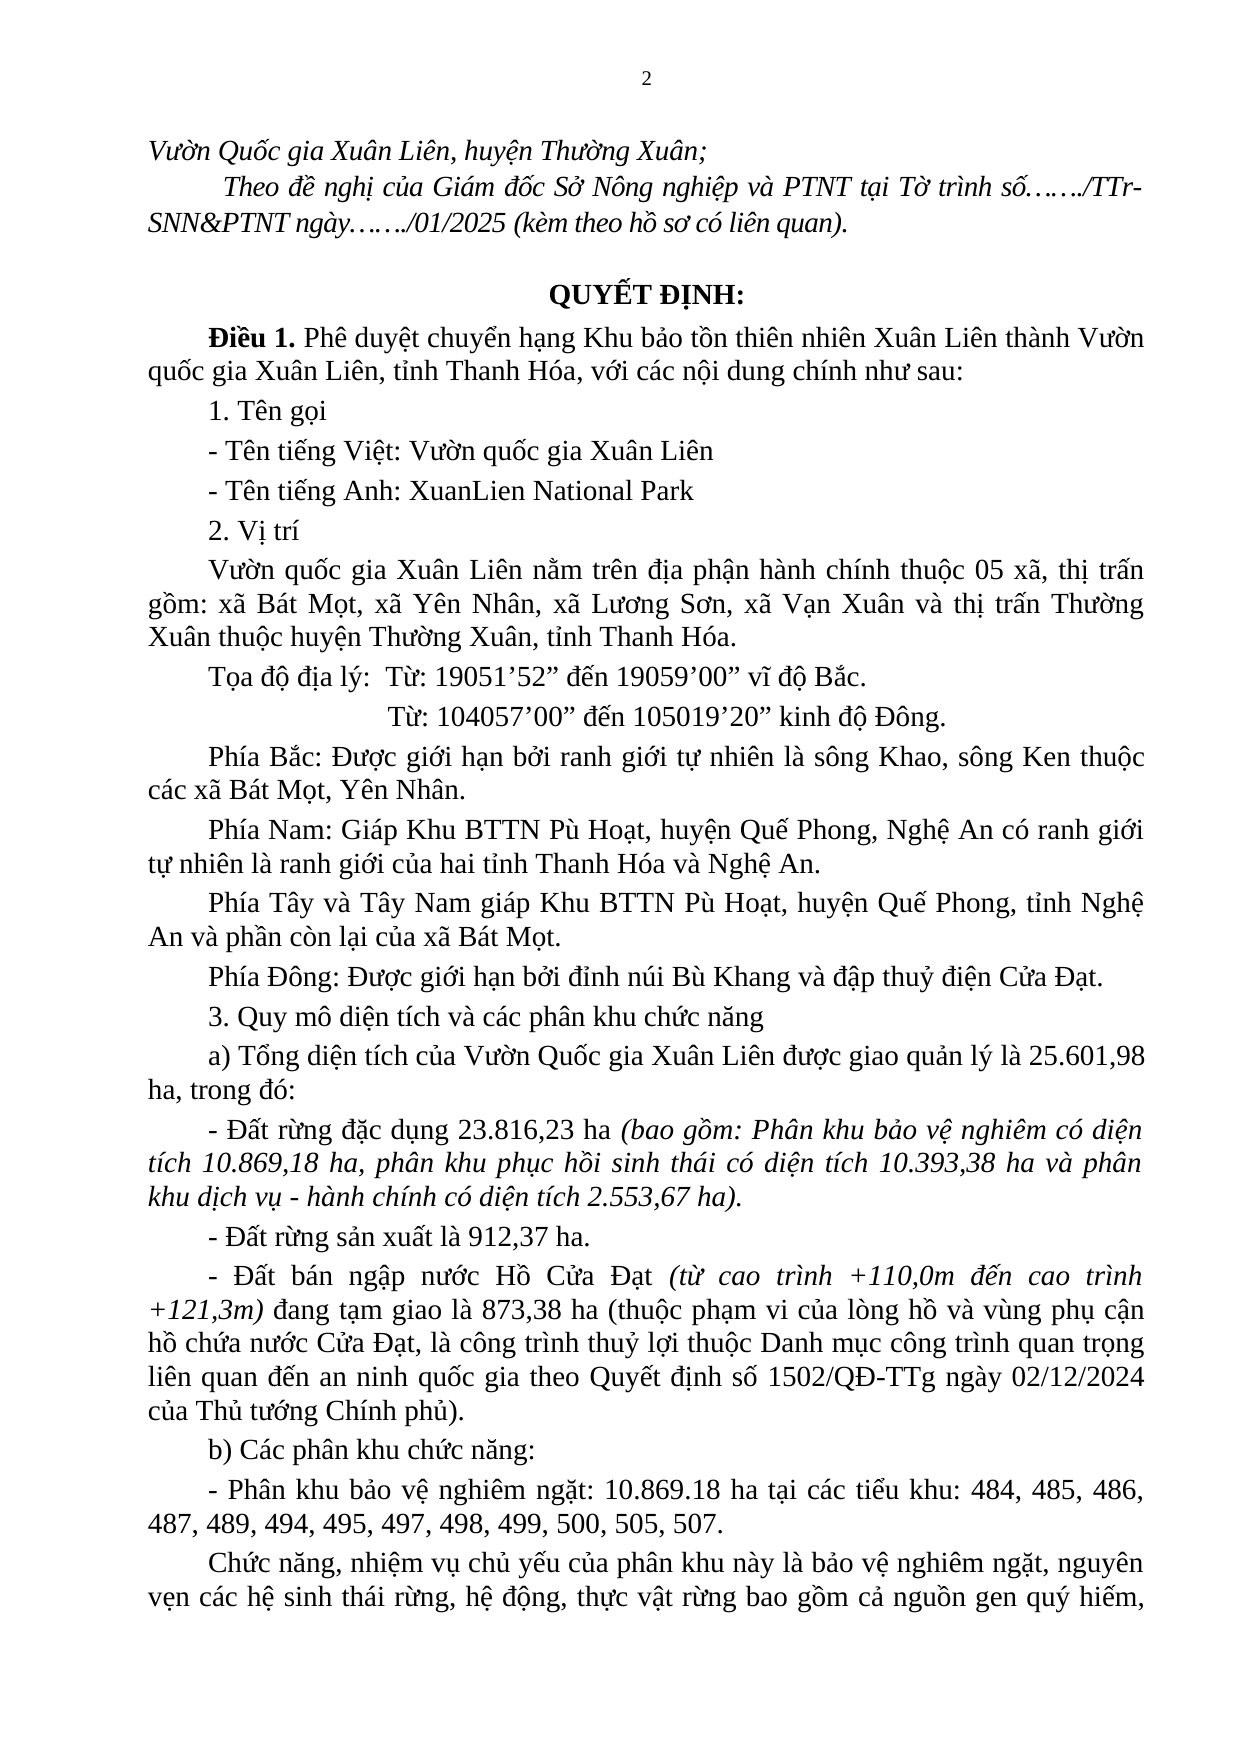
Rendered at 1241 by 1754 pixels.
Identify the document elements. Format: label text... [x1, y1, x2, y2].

text Vườn quốc gia Xuân Liên nằm trên địa phận hành chính thuộc 05 xã, thị trấn gồm: xã Bát Mọt, xã Yên Nhân, xã Lương Sơn, xã Vạn Xuân và thị trấn Thường Xuân thuộc huyện Thường Xuân, tỉnh Thanh Hóa. [148, 552, 1146, 653]
text Từ: 104057’00” đến 105019’20” kinh độ Đông. [148, 699, 1146, 733]
text - Đất rừng đặc dụng 23.816,23 ha (bao gồm: Phân khu bảo vệ nghiêm có diện tích 10.869,18 ha, phân khu phục hồi sinh thái có diện tích 10.393,38 ha và phân khu dịch vụ - hành chính có diện tích 2.553,67 ha). [148, 1112, 1146, 1212]
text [148, 1546, 1146, 1613]
text - Tên tiếng Anh: XuanLien National Park [148, 473, 1146, 506]
text 3. Quy mô diện tích và các phân khu chức năng [148, 999, 1146, 1032]
text Phía Đông: Được giới hạn bởi đỉnh núi Bù Khang và đập thuỷ điện Cửa Đạt. [148, 959, 1146, 992]
text Theo đề nghị của Giám đốc Sở Nông nghiệp và PTNT tại Tờ trình số……./TTr-SNN&PTNT ngày……./01/2025 (kèm theo hồ sơ có liên quan). [148, 169, 1146, 239]
text - Đất bán ngập nước Hồ Cửa Đạt (từ cao trình +110,0m đến cao trình +121,3m) đang tạm giao là 873,38 ha (thuộc phạm vi của lòng hồ và vùng phụ cận hồ chứa nước Cửa Đạt, là công trình thuỷ lợi thuộc Danh mục công trình quan trọng liên quan đến an ninh quốc gia theo Quyết định số 1502/QĐ-TTg ngày 02/12/2024 của Thủ tướng Chính phủ). [148, 1258, 1146, 1426]
text a) Tổng diện tích của Vườn Quốc gia Xuân Liên được giao quản lý là 25.601,98 ha, trong đó: [148, 1038, 1146, 1106]
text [148, 133, 1146, 166]
text - Đất rừng sản xuất là 912,37 ha. [148, 1219, 1146, 1252]
text Phía Bắc: Được giới hạn bởi ranh giới tự nhiên là sông Khao, sông Ken thuộc các xã Bát Mọt, Yên Nhân. [148, 739, 1146, 806]
text 2. Vị trí [148, 513, 1146, 546]
text QUYẾT ĐỊNH: [148, 277, 1146, 311]
text - Tên tiếng Việt: Vườn quốc gia Xuân Liên [148, 433, 1146, 467]
text Điều 1. Phê duyệt chuyển hạng Khu bảo tồn thiên nhiên Xuân Liên thành Vườn quốc gia Xuân Liên, tỉnh Thanh Hóa, với các nội dung chính như sau: [148, 320, 1146, 387]
text - Phân khu bảo vệ nghiêm ngặt: 10.869.18 ha tại các tiểu khu: 484, 485, 486, 487, 489, 494, 495, 497, 498, 499, 500, 505, 507. [148, 1472, 1146, 1539]
text 1. Tên gọi [148, 393, 1146, 427]
text b) Các phân khu chức năng: [148, 1432, 1146, 1466]
text Phía Tây và Tây Nam giáp Khu BTTN Pù Hoạt, huyện Quế Phong, tỉnh Nghệ An và phần còn lại của xã Bát Mọt. [148, 886, 1146, 953]
text Tọa độ địa lý: Từ: 19051’52” đến 19059’00” vĩ độ Bắc. [148, 659, 1146, 693]
text Phía Nam: Giáp Khu BTTN Pù Hoạt, huyện Quế Phong, Nghệ An có ranh giới tự nhiên là ranh giới của hai tỉnh Thanh Hóa và Nghệ An. [148, 812, 1146, 879]
